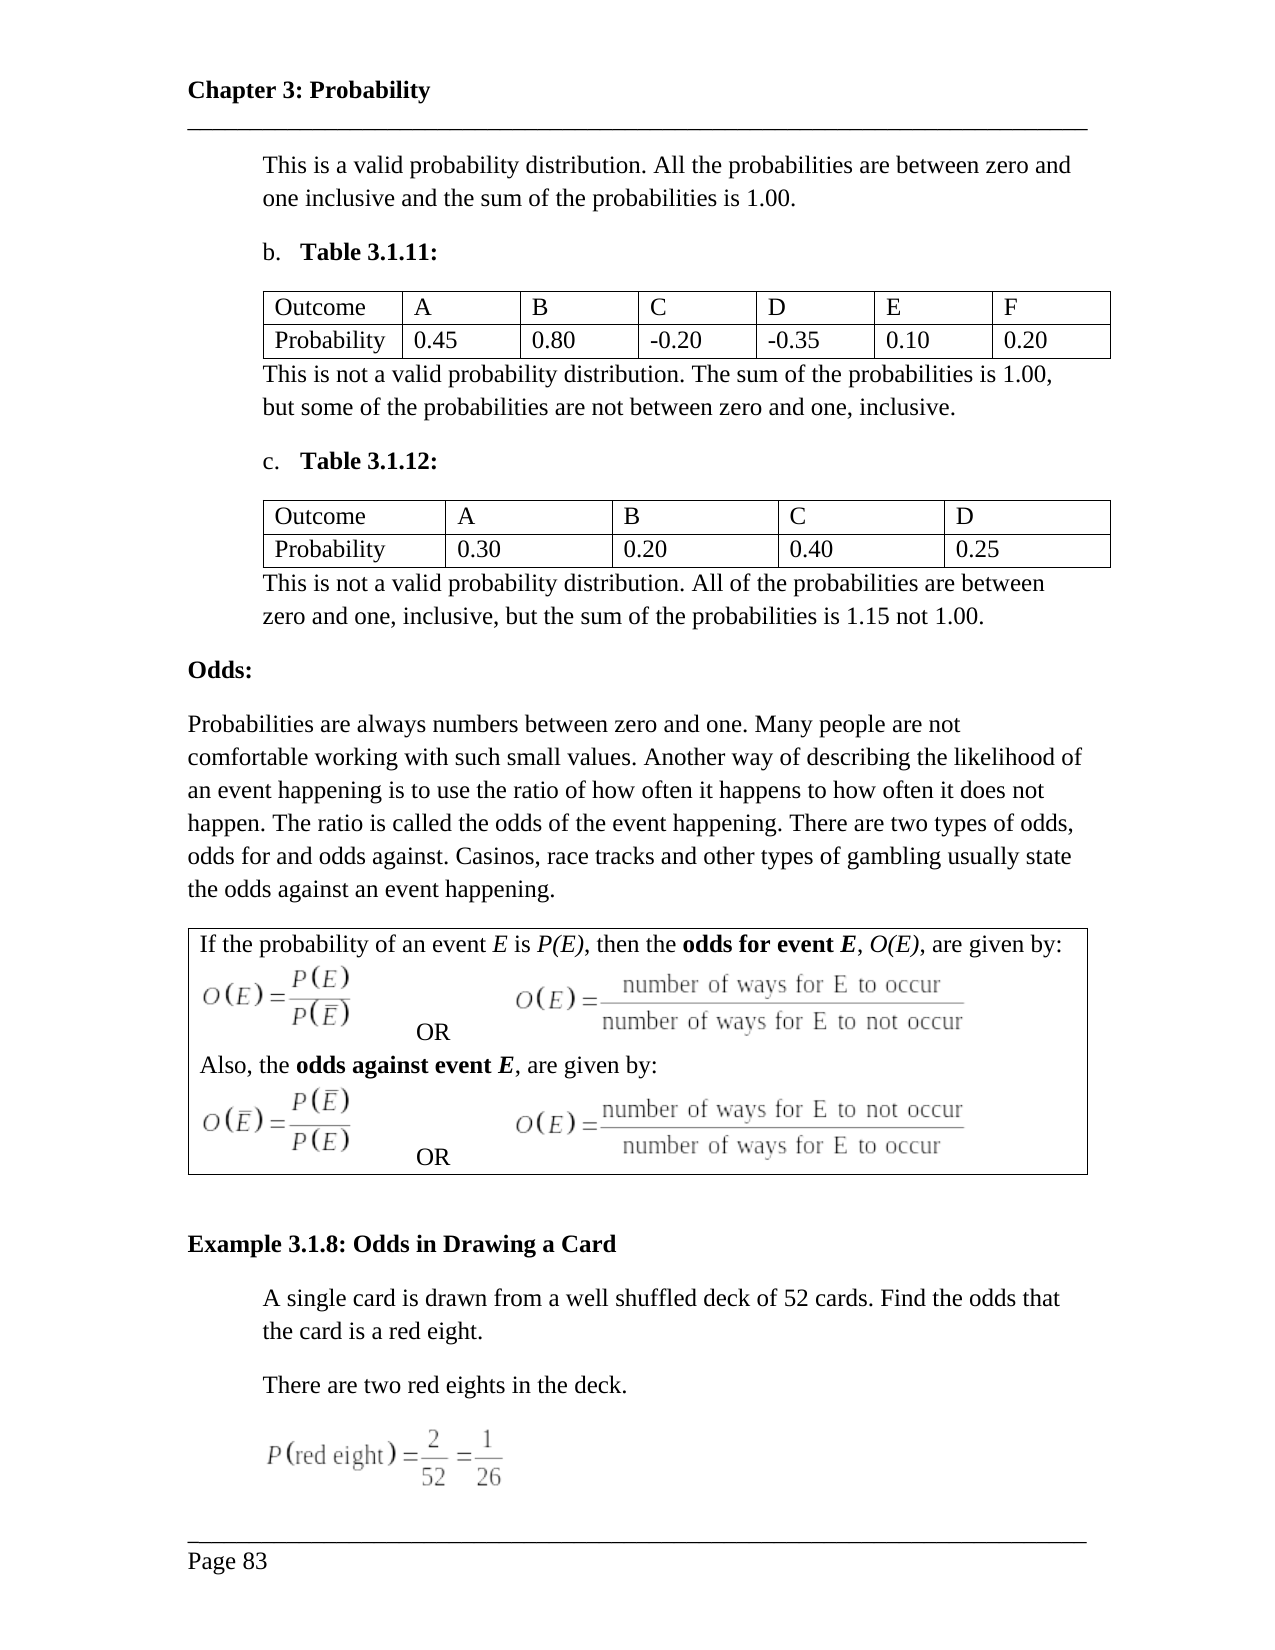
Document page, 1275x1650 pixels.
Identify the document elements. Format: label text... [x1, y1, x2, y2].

table_cell 0.45 [403, 325, 520, 358]
list Table 3.1.12: [262, 446, 1087, 475]
text A single card is drawn from a well shuffled deck of 52 cards. Find the odds that the card is a red eight. [262, 1283, 1087, 1345]
table_header D [757, 292, 874, 324]
text This is not a valid probability distribution. The sum of the probabilities is 1.00, but some of the probabilities are not between zero and one, inclusive. [262, 359, 1087, 421]
text Example 3.1.8: Odds in Drawing a Card [187, 1229, 1087, 1258]
table_header F [993, 292, 1110, 324]
table_header B [613, 501, 778, 533]
table_header A [446, 501, 612, 533]
table_cell 0.10 [875, 325, 992, 358]
text This is a valid probability distribution. All the probabilities are between zero and one inclusive and the sum of the probabilities is 1.00. [262, 150, 1087, 212]
table_cell -0.35 [757, 325, 874, 358]
table_header D [945, 501, 1110, 533]
table_cell 0.25 [945, 535, 1110, 567]
text Probabilities are always numbers between zero and one. Many people are not comfortable working with such small values. Another way of describing the likelihood of an event happening is to use the ratio of how often it happens to how often it does not happen. The ratio is called the odds of the event happening. There are two types of odds, odds for and odds against. Casinos, race tracks and other types of gambling usually state the odds against an event happening. [187, 709, 1087, 903]
table_cell Probability [264, 535, 445, 567]
table_cell 0.80 [521, 325, 638, 358]
text Odds: [187, 655, 1087, 684]
table_header Outcome [264, 501, 445, 533]
table_header E [875, 292, 992, 324]
table_cell -0.20 [639, 325, 756, 358]
table_header C [639, 292, 756, 324]
table_cell 0.30 [446, 535, 612, 567]
table_cell 0.20 [613, 535, 778, 567]
table_header B [521, 292, 638, 324]
list Table 3.1.11: [262, 237, 1087, 266]
table_header C [779, 501, 944, 533]
table_cell 0.20 [993, 325, 1110, 358]
text There are two red eights in the deck. [262, 1370, 1087, 1399]
table_header A [403, 292, 520, 324]
text This is not a valid probability distribution. All of the probabilities are between zero and one, inclusive, but the sum of the probabilities is 1.15 not 1.00. [262, 568, 1087, 630]
table_cell 0.40 [779, 535, 944, 567]
table_cell Probability [264, 325, 402, 358]
table_header If the probability of an event E is P(E), then the odds for event E, O(E), are given by: OR Also, the odds against event E, are given by: OR [189, 929, 1087, 1174]
table_header Outcome [264, 292, 402, 324]
